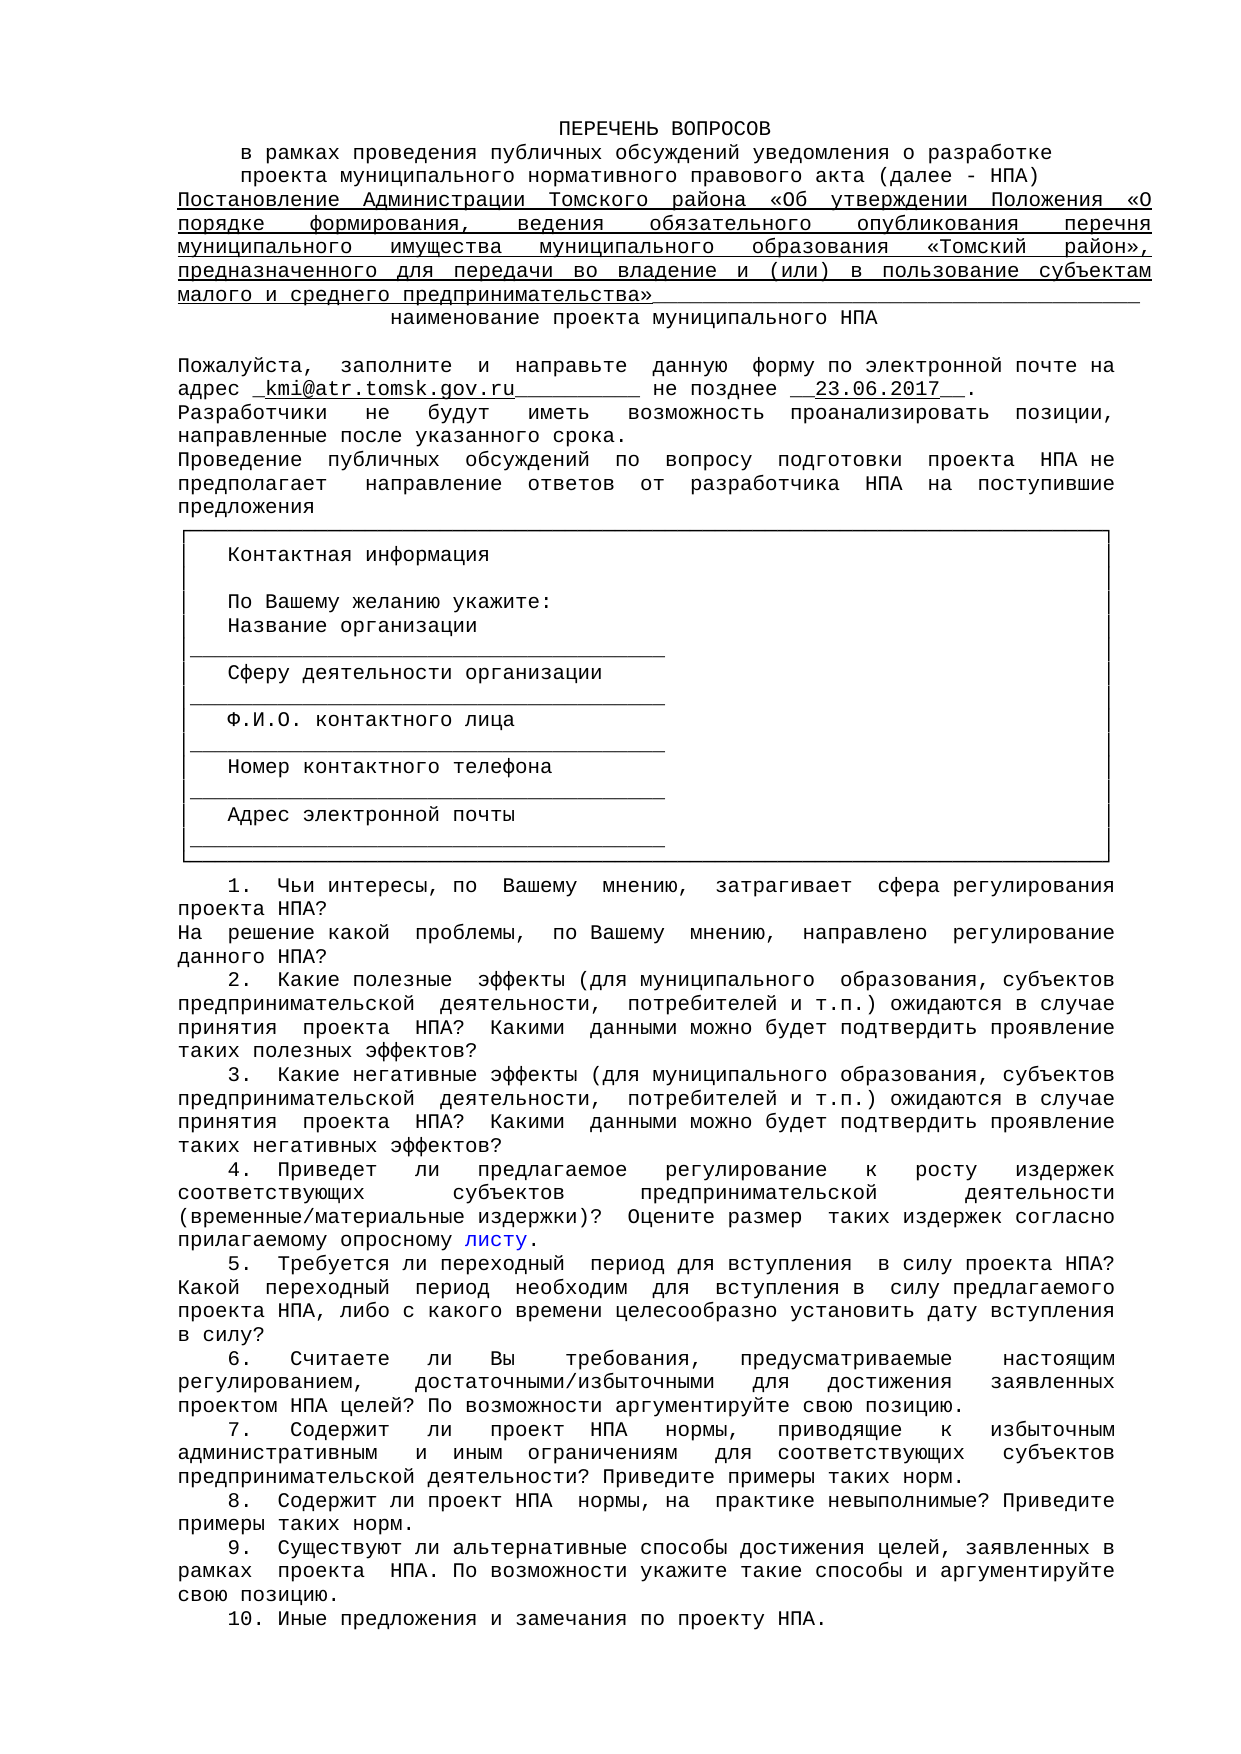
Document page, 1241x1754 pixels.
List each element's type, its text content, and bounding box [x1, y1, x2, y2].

text Проведение публичных обсуждений по вопросу подготовки проекта НПА не [177, 449, 1152, 473]
text 3. Какие негативные эффекты (для муниципального образования, субъектов [177, 1064, 1152, 1088]
text Разработчики не будут иметь возможность проанализировать позиции, [177, 402, 1152, 426]
text ┌─────────────────────────────────────────────────────────────────────────┐ [177, 520, 1152, 544]
text │ Номер контактного телефона │ [177, 757, 1152, 780]
text принятия проекта НПА? Какими данными можно будет подтвердить проявление [177, 1111, 1152, 1135]
text │______________________________________ │ [177, 780, 1152, 804]
text │ Адрес электронной почты │ [184, 804, 1108, 827]
text │ Название организации │ [184, 615, 1108, 638]
text 9. Существуют ли альтернативные способы достижения целей, заявленных в [177, 1537, 1152, 1561]
text 5. Требуется ли переходный период для вступления в силу проекта НПА? [177, 1253, 1152, 1277]
text 6. Считаете ли Вы требования, предусматриваемые настоящим [177, 1348, 1152, 1371]
text (временные/материальные издержки)? Оцените размер таких издержек согласно [177, 1206, 1152, 1229]
text │______________________________________ │ [184, 686, 1108, 709]
text соответствующих субъектов предпринимательской деятельности [177, 1182, 1152, 1206]
text свою позицию. [177, 1584, 1152, 1608]
text регулированием, достаточными/избыточными для достижения заявленных [177, 1371, 1152, 1395]
text └─────────────────────────────────────────────────────────────────────────┘ [177, 851, 1152, 875]
text таких полезных эффектов? [177, 1040, 1152, 1064]
text Постановление Администрации Томского района «Об утверждении Положения «О порядке формирования, ведения обязательного опубликования перечня муниципального имущества муниципального образования «Томский район», предназначенного для передачи во владение и (или) в пользование субъектам малого и среднего предпринимательства»_______________________________________ [177, 280, 1152, 307]
text проекта НПА? [177, 898, 1152, 922]
text предпринимательской деятельности? Приведите примеры таких норм. [177, 1466, 1152, 1489]
text предпринимательской деятельности, потребителей и т.п.) ожидаются в случае [177, 1088, 1152, 1111]
text Постановление Администрации Томского района «Об утверждении Положения «О порядке формирования, ведения обязательного опубликования перечня муниципального имущества муниципального образования «Томский район», предназначенного для передачи во владение и (или) в пользование субъектам малого и среднего предпринимательства»_______________________________________ [177, 233, 1152, 256]
text │______________________________________ │ [184, 733, 1108, 757]
text 1. Чьи интересы, по Вашему мнению, затрагивает сфера регулирования [177, 875, 1152, 898]
text предложения [177, 496, 1152, 520]
text Какой переходный период необходим для вступления в силу предлагаемого [177, 1277, 1152, 1300]
text данного НПА? [177, 946, 1152, 969]
text направленные после указанного срока. [177, 426, 1152, 449]
text таких негативных эффектов? [177, 1135, 1152, 1158]
text 2. Какие полезные эффекты (для муниципального образования, субъектов [177, 969, 1152, 993]
text прилагаемому опросному листу. [177, 1229, 1152, 1253]
text │______________________________________ │ [177, 827, 1152, 851]
text 8. Содержит ли проект НПА нормы, на практике невыполнимые? Приведите [177, 1489, 1152, 1513]
text проекта муниципального нормативного правового акта (далее - НПА) [177, 165, 1152, 189]
text предпринимательской деятельности, потребителей и т.п.) ожидаются в случае [177, 993, 1152, 1017]
text │ Ф.И.О. контактного лица │ [177, 709, 1152, 733]
text адрес _kmi@atr.tomsk.gov.ru__________ не позднее __23.06.2017__. [177, 378, 1152, 402]
text в силу? [177, 1324, 1152, 1348]
text │ Сферу деятельности организации │ [177, 662, 1152, 686]
text Пожалуйста, заполните и направьте данную форму по электронной почте на [177, 354, 1152, 378]
text На решение какой проблемы, по Вашему мнению, направлено регулирование [177, 922, 1152, 946]
text 10. Иные предложения и замечания по проекту НПА. [177, 1608, 1152, 1631]
text в рамках проведения публичных обсуждений уведомления о разработке [177, 142, 1152, 165]
text 4. Приведет ли предлагаемое регулирование к росту издержек [177, 1158, 1152, 1182]
text предполагает направление ответов от разработчика НПА на поступившие [177, 473, 1152, 496]
text проектом НПА целей? По возможности аргументируйте свою позицию. [177, 1395, 1152, 1419]
text │______________________________________ │ [177, 638, 1152, 662]
text ПЕРЕЧЕНЬ ВОПРОСОВ [177, 118, 1152, 142]
text рамках проекта НПА. По возможности укажите такие способы и аргументируйте [177, 1561, 1152, 1584]
text принятия проекта НПА? Какими данными можно будет подтвердить проявление [177, 1017, 1152, 1040]
text │ │ [177, 567, 1152, 591]
text примеры таких норм. [177, 1513, 1152, 1537]
text │ Контактная информация │ [184, 544, 1108, 567]
text наименование проекта муниципального НПА [177, 307, 1152, 331]
text проекта НПА, либо с какого времени целесообразно установить дату вступления [177, 1300, 1152, 1324]
text административным и иным ограничениям для соответствующих субъектов [177, 1442, 1152, 1466]
text │ По Вашему желанию укажите: │ [177, 591, 1152, 615]
text 7. Содержит ли проект НПА нормы, приводящие к избыточным [177, 1419, 1152, 1442]
